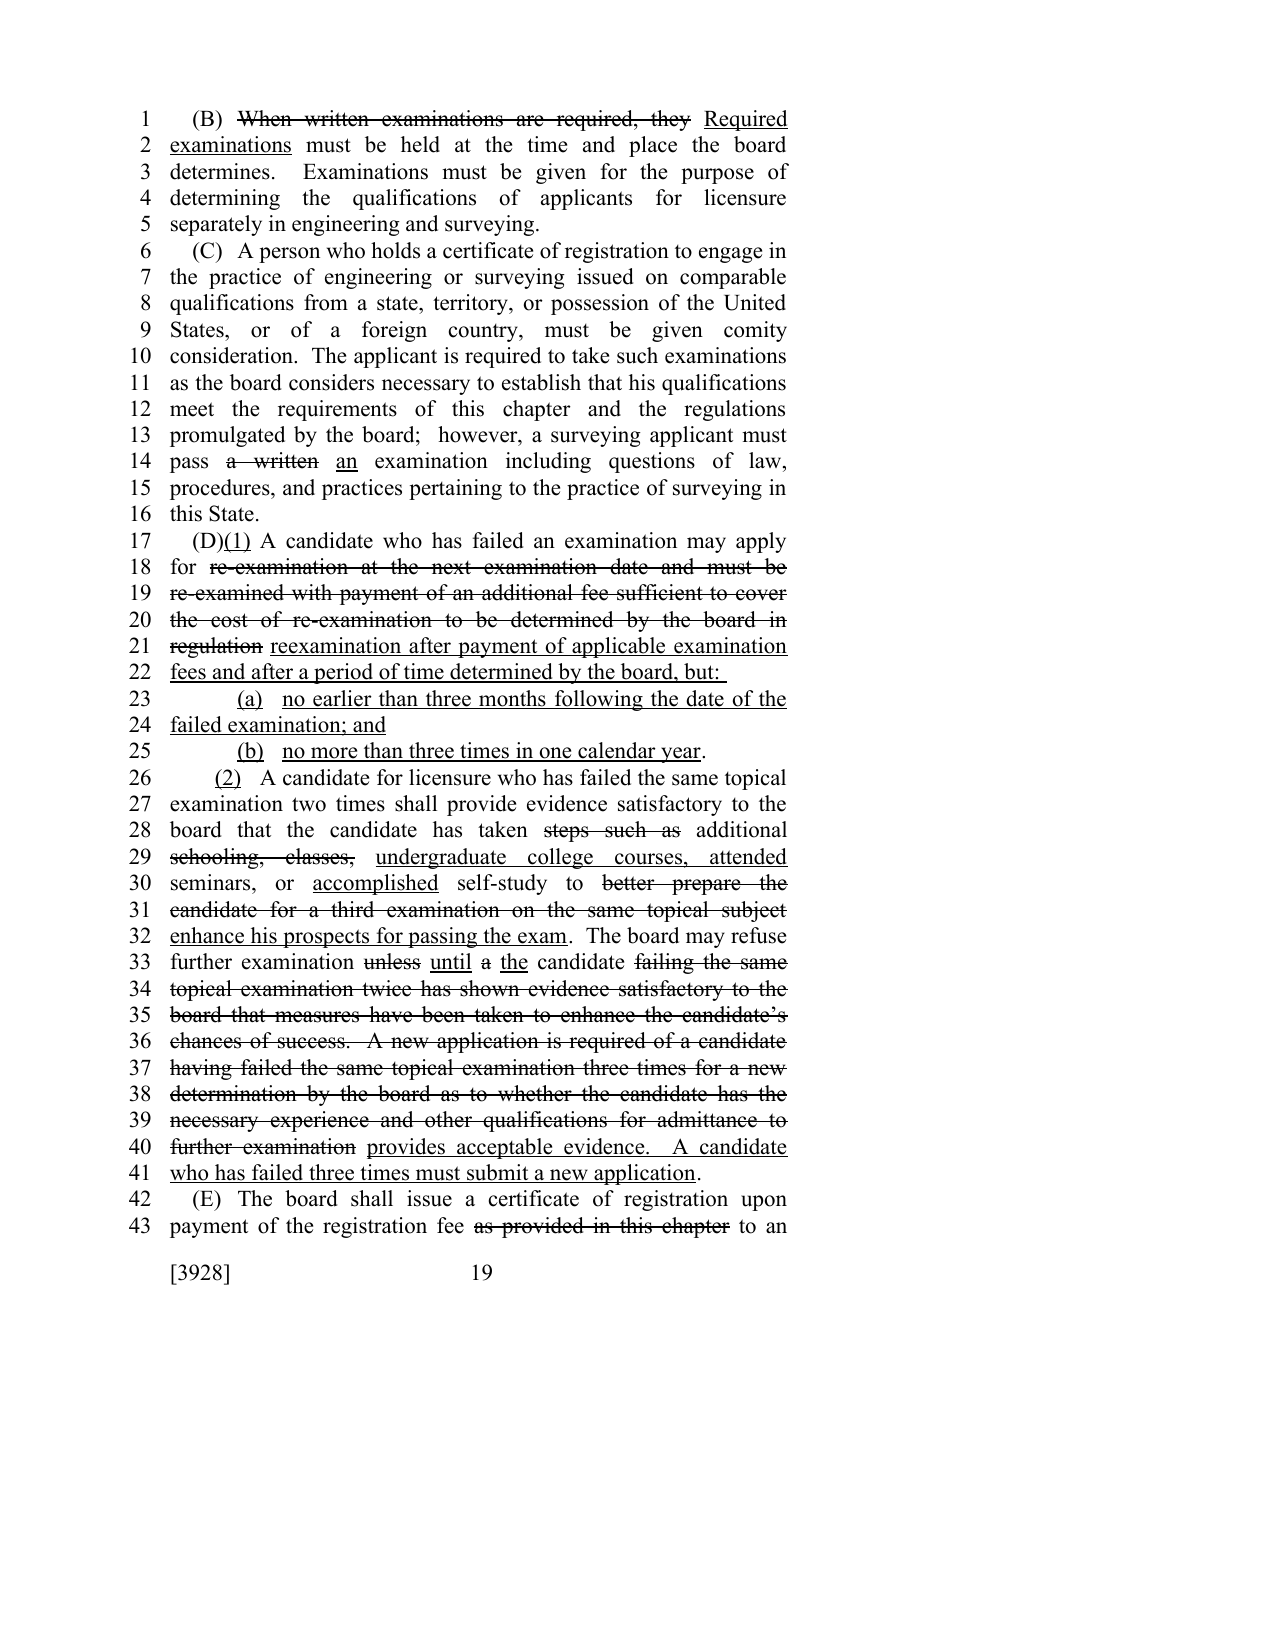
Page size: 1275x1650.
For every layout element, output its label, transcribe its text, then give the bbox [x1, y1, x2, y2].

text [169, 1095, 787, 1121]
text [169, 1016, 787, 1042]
text (C) A person who holds a certificate of registration to engage in the practice of engineering or surveying issued on comparable qualifications from a state, territory, or possession of the United States, or of a foreign country, must be given comity consideration. The applicant is required to take such examinations as the board considers necessary to establish that his qualifications meet the requirements of this chapter and the regulations promulgated by the board; however, a surveying applicant must pass a written an examination including questions of law, procedures, and practices pertaining to the practice of surveying in this State. [169, 237, 787, 527]
text (b) no more than three times in one calendar year. [169, 737, 787, 764]
text (a) no earlier than three months following the date of the failed examination; and [169, 685, 787, 737]
text (D)(1) A candidate who has failed an examination may apply for re-examination at the next examination date and must be re-examined with payment of an additional fee sufficient to cover the cost of re-examination to be determined by the board in regulation reexamination after payment of applicable examination fees and after a period of time determined by the board, but: [169, 527, 787, 594]
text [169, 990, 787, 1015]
text (B) When written examinations are required, they Required examinations must be held at the time and place the board determines. Examinations must be given for the purpose of determining the qualifications of applicants for licensure separately in engineering and surveying. [169, 105, 787, 237]
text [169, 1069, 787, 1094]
text (2) A candidate for licensure who has failed the same topical examination two times shall provide evidence satisfactory to the board that the candidate has taken steps such as additional schooling, classes, undergraduate college courses, attended seminars, or accomplished self-study to better prepare the candidate for a third examination on the same topical subject enhance his prospects for passing the exam. The board may refuse further examination unless until a the candidate failing the same topical examination twice has shown evidence satisfactory to the board that measures have been taken to enhance the candidate’s chances of success. A new application is required of a candidate having failed the same topical examination three times for a new determination by the board as to whether the candidate has the necessary experience and other qualifications for admittance to further examination provides acceptable evidence. A candidate who has failed three times must submit a new application. [169, 764, 787, 910]
text (D)(1) A candidate who has failed an examination may apply for re-examination at the next examination date and must be re-examined with payment of an additional fee sufficient to cover the cost of re-examination to be determined by the board in regulation reexamination after payment of applicable examination fees and after a period of time determined by the board, but: [169, 621, 787, 685]
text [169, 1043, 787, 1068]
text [169, 1186, 787, 1238]
